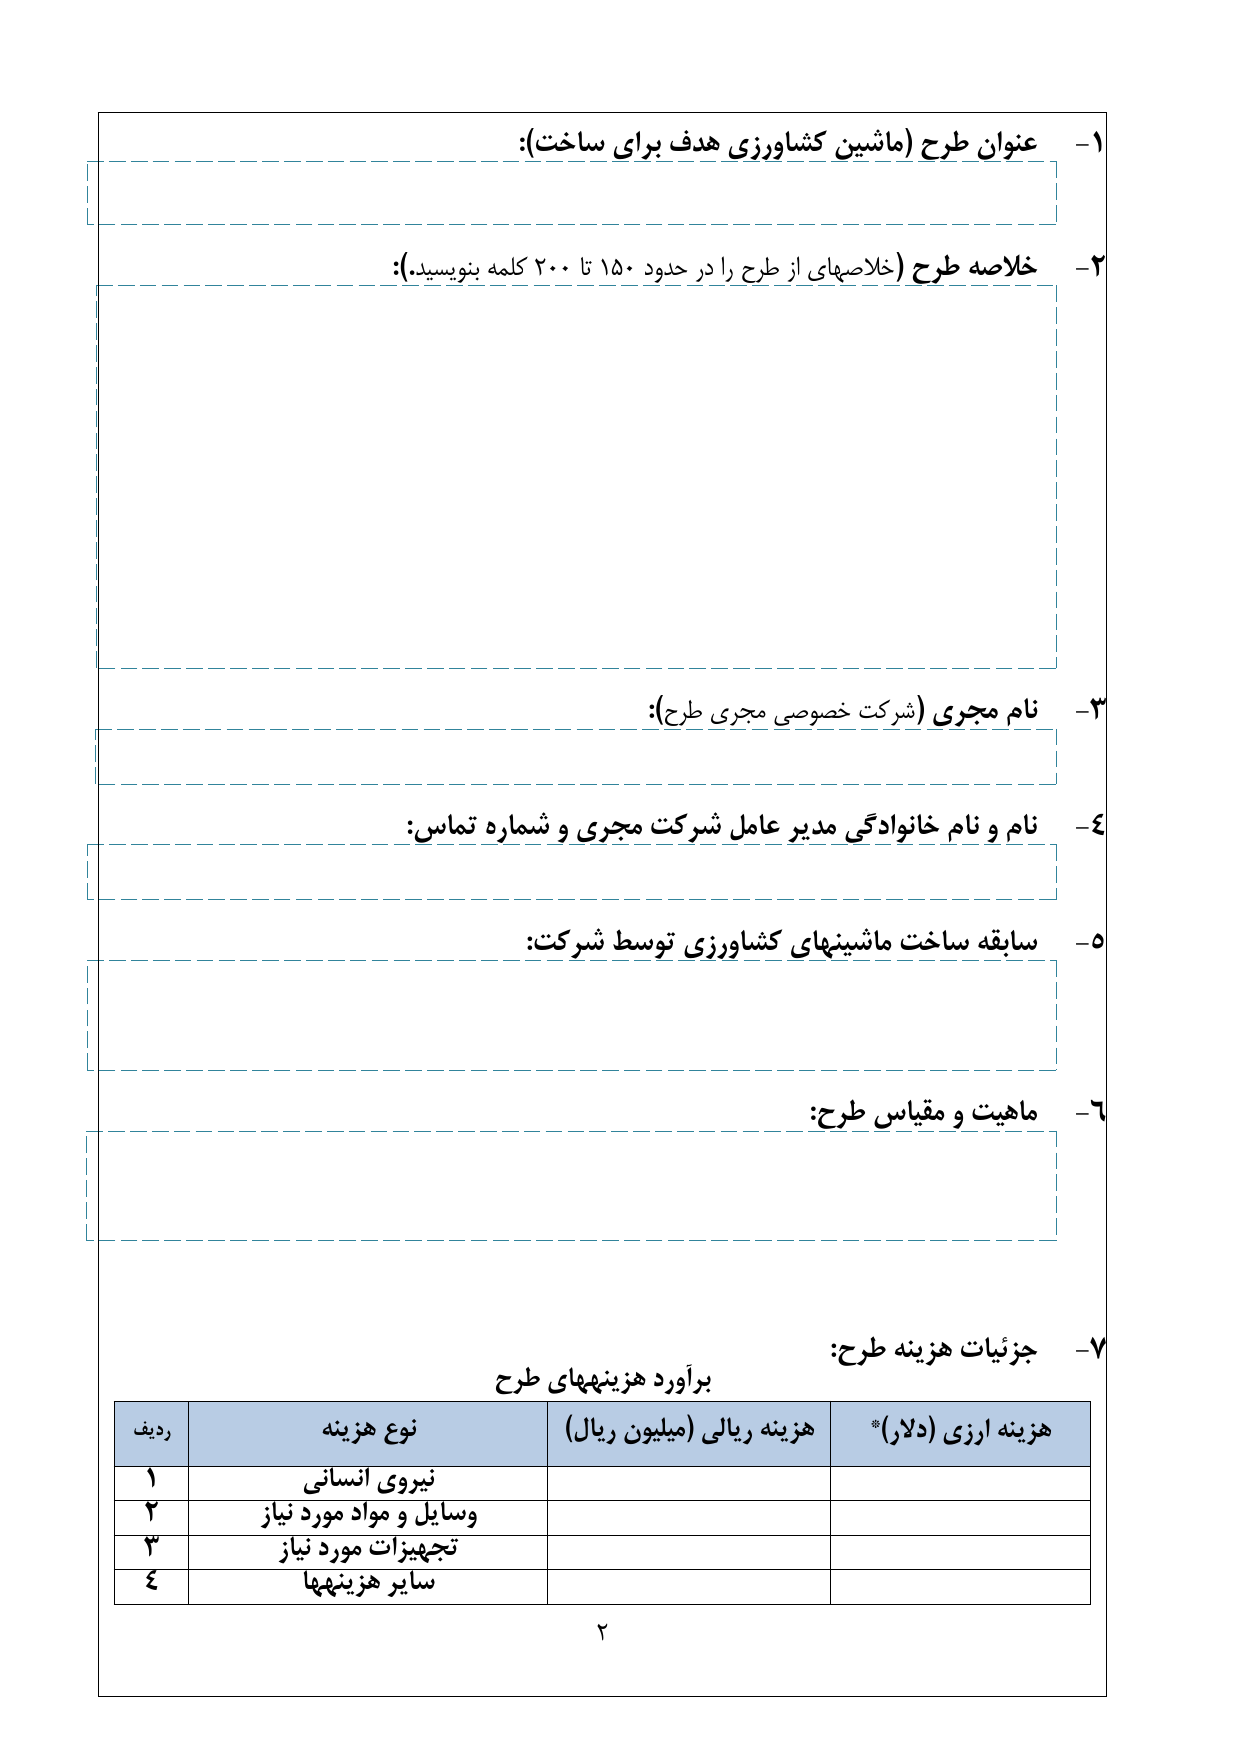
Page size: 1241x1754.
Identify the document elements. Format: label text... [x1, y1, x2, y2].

table_cell سایر هزينهها [189, 1570, 547, 1603]
table_cell 3 [115, 1536, 188, 1569]
table_cell وسايل و مواد مورد نياز [189, 1501, 547, 1534]
table_header نوع هزينه [189, 1402, 547, 1466]
table_cell 4 [115, 1570, 188, 1603]
subtitle نام و نام خانوادگی مدیر عامل شرکت مجری و شماره تماس: [130, 813, 1075, 844]
subtitle خلاصه طرح (خلاصهای از طرح را در حدود 150 تا 200 کلمه بنویسید.): [130, 254, 1075, 285]
subtitle جزئیات هزینه طرح: [130, 1336, 1075, 1367]
table_cell 2 [115, 1501, 188, 1534]
text برآورد هزینههای طرح [130, 1367, 1075, 1396]
table_header رديف [115, 1402, 188, 1466]
table_cell تجهیزات مورد نیاز [189, 1536, 547, 1569]
table_cell نیروی انسانی [189, 1467, 547, 1500]
table_header هزينه ریالی (میلیون ريال) [548, 1402, 830, 1466]
table_header هزينه ارزی (دلار)* [831, 1402, 1090, 1466]
table_cell [831, 1570, 1090, 1603]
subtitle عنوان طرح (ماشین کشاورزی هدف برای ساخت): [130, 130, 1075, 161]
table_cell [548, 1467, 830, 1500]
subtitle سابقه ساخت ماشینهای کشاورزی توسط شرکت: [130, 929, 1075, 960]
table_cell [831, 1467, 1090, 1500]
table_cell [831, 1536, 1090, 1569]
table_cell [548, 1570, 830, 1603]
table_cell [548, 1536, 830, 1569]
table_cell 1 [115, 1467, 188, 1500]
table_cell [548, 1501, 830, 1534]
subtitle نام مجری (شرکت خصوصی مجری طرح): [130, 697, 1075, 729]
table_cell [831, 1501, 1090, 1534]
subtitle ماهیت و مقیاس طرح: [130, 1099, 1075, 1131]
